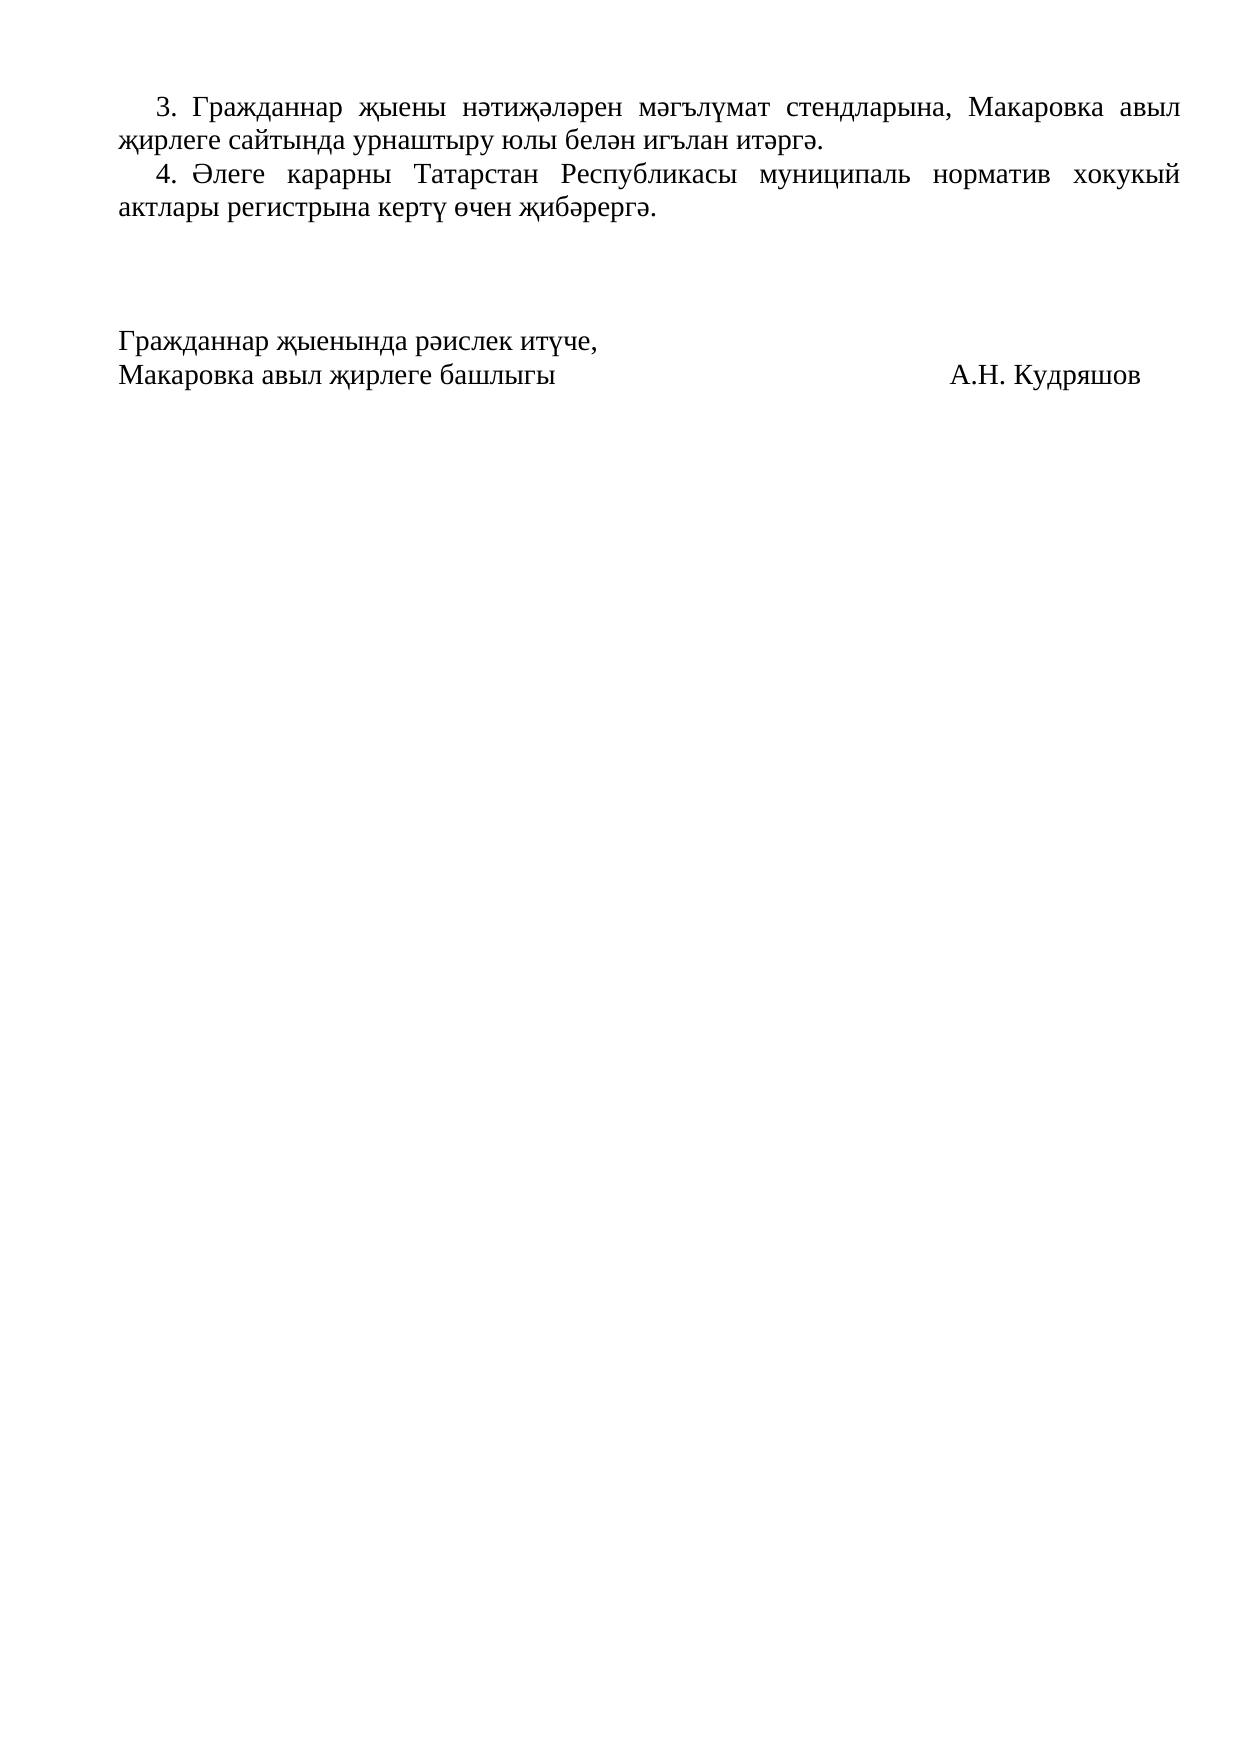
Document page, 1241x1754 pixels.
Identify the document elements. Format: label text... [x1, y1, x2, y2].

list Әлеге карарны Татарстан Республикасы муниципаль норматив хокукый актлары регистрына кертү өчен җибәрергә. [118, 156, 1181, 223]
text Гражданнар җыенында рәислек итүче, [118, 323, 1181, 357]
list Гражданнар җыены нәтиҗәләрен мәгълүмат стендларына, Макаровка авыл җирлеге сайтында урнаштыру юлы белән игълан итәргә. [118, 89, 1181, 156]
text Макаровка авыл җирлеге башлыгы А.Н. Кудряшов [118, 357, 1181, 391]
